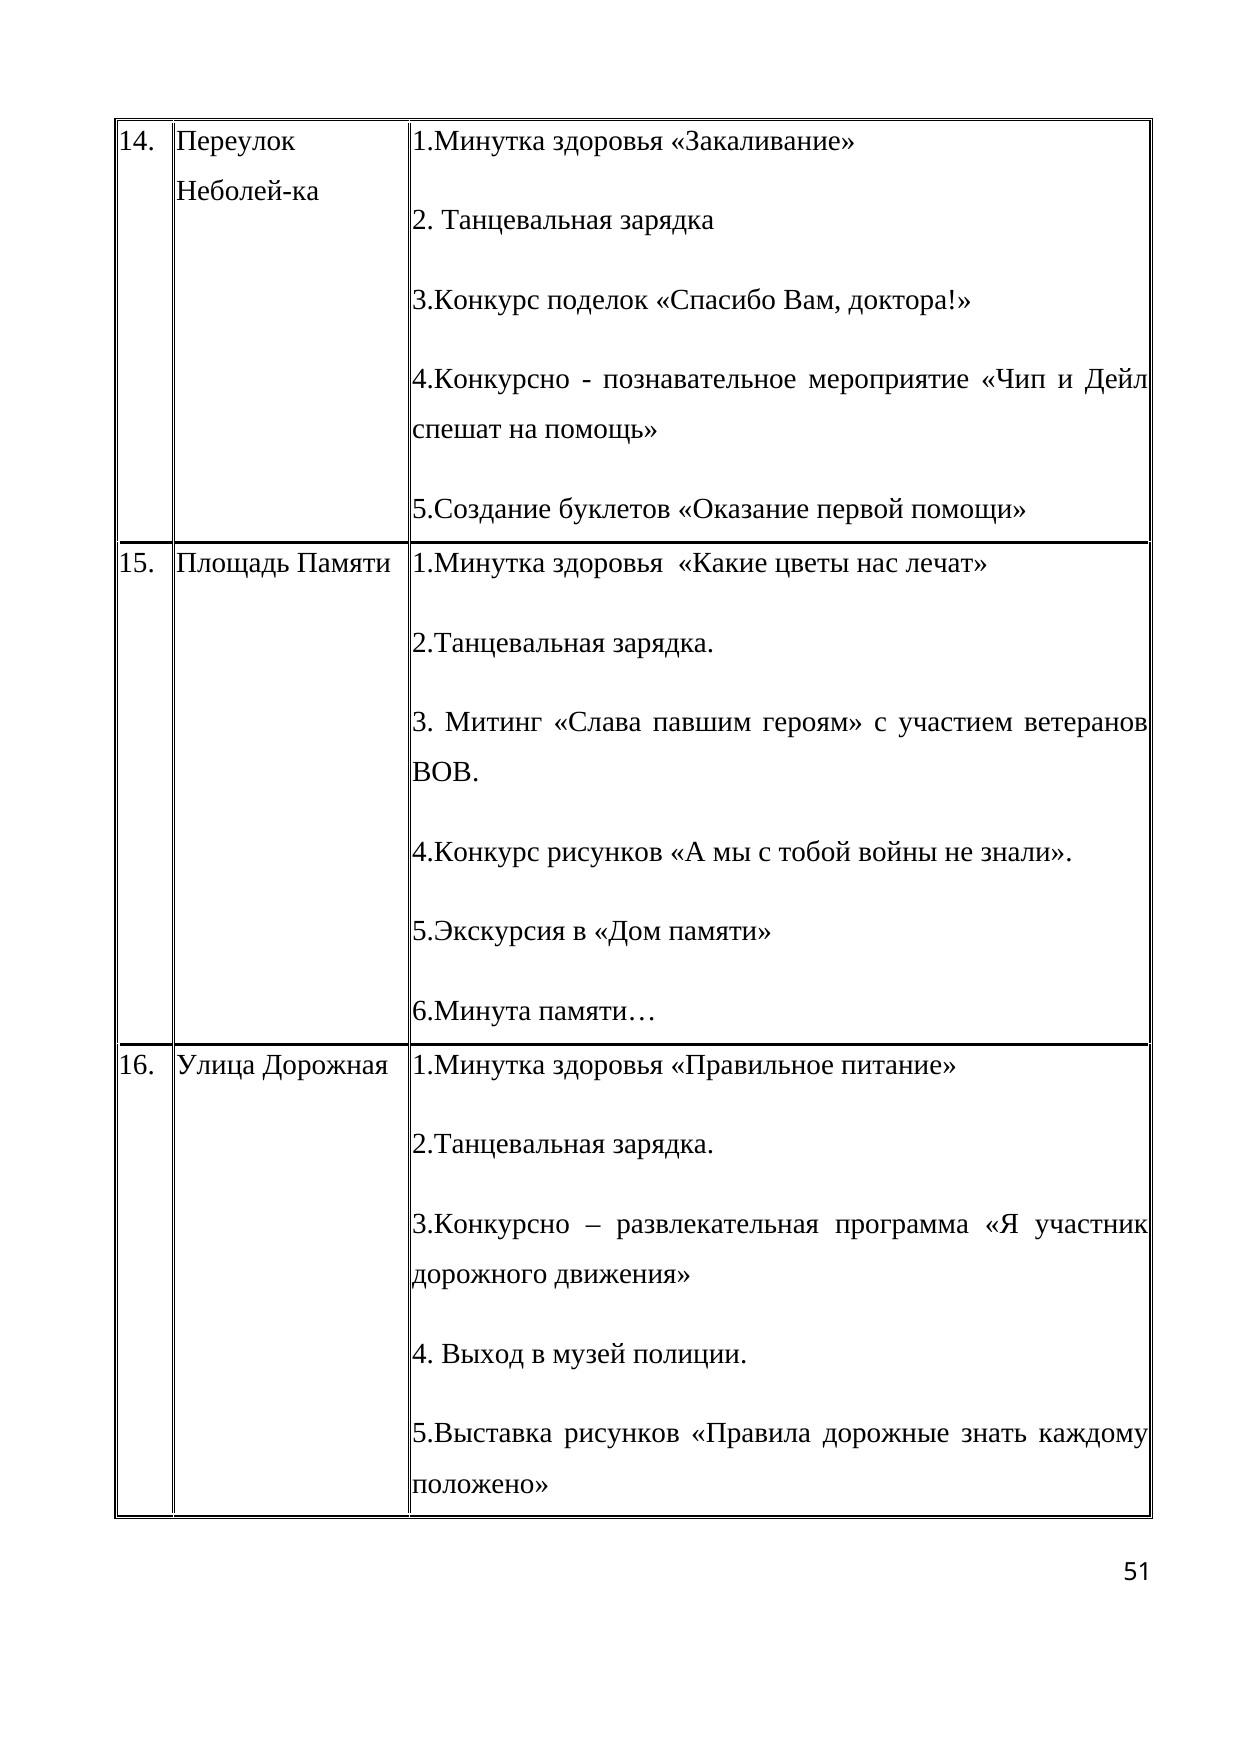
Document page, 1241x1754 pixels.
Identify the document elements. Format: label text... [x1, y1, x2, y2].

table_cell 16. [116, 1043, 173, 1515]
table_cell 1.Минутка здоровья «Правильное питание» 2.Танцевальная зарядка. 3.Конкурсно – развлекательная программа «Я участник дорожного движения» 4. Выход в музей полиции. 5.Выставка рисунков «Правила дорожные знать каждому положено» [410, 1043, 1151, 1515]
table_cell Переулок Неболей-ка [174, 121, 409, 541]
table_cell 15. [116, 541, 172, 1042]
table_cell 1.Минутка здоровья «Закаливание» 2. Танцевальная зарядка 3.Конкурс поделок «Спасибо Вам, доктора!» 4.Конкурсно - познавательное мероприятие «Чип и Дейл спешат на помощь» 5.Создание буклетов «Оказание первой помощи» [410, 121, 1149, 541]
table_cell Улица Дорожная [174, 1046, 409, 1515]
table_cell Площадь Памяти [175, 544, 408, 1042]
table_cell 1.Минутка здоровья «Какие цветы нас лечат» 2.Танцевальная зарядка. 3. Митинг «Слава павшим героям» с участием ветеранов ВОВ. 4.Конкурс рисунков «А мы с тобой войны не знали». 5.Экскурсия в «Дом памяти» 6.Минута памяти… [411, 541, 1151, 1042]
table_cell 14. [118, 121, 173, 541]
